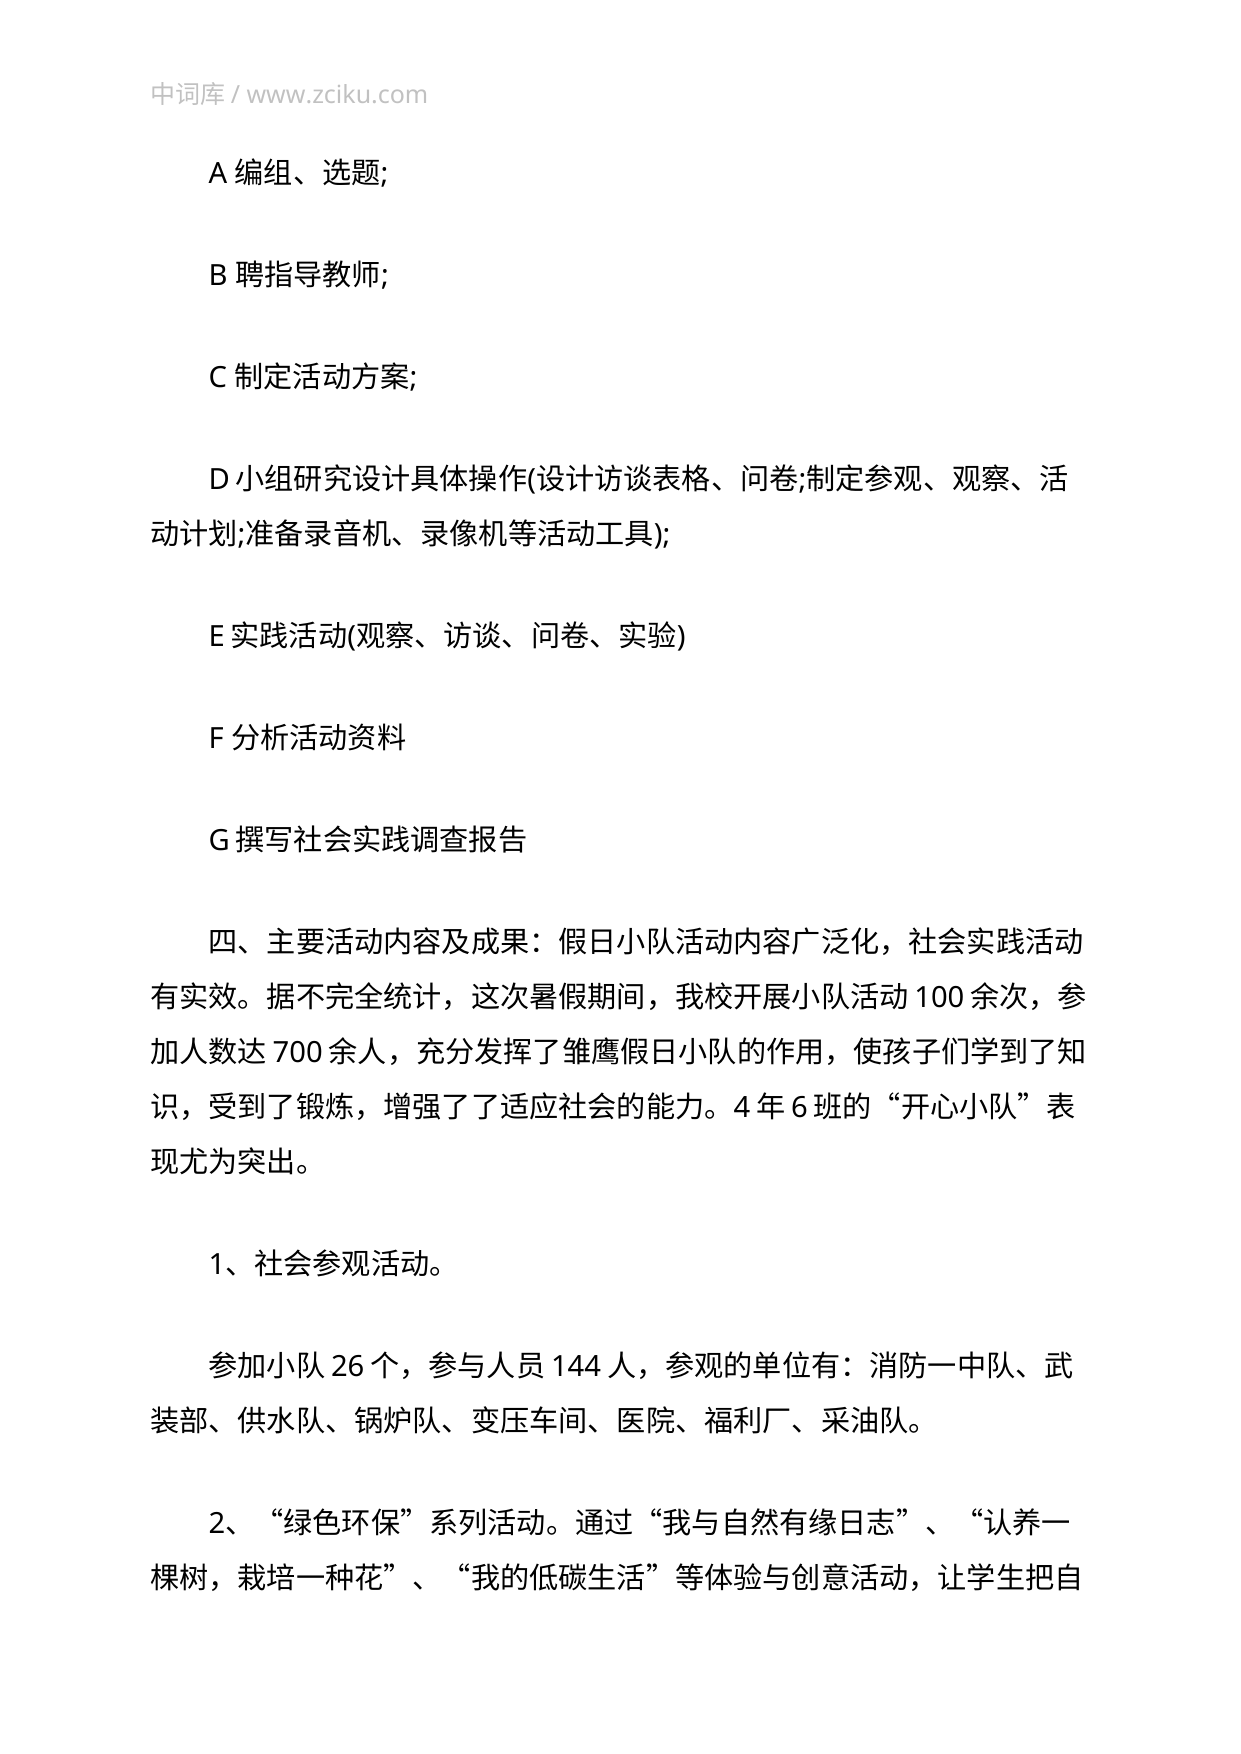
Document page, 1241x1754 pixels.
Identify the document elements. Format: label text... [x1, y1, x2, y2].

text B 聘指导教师; [150, 252, 1090, 294]
text 四、主要活动内容及成果：假日小队活动内容广泛化，社会实践活动有实效。据不完全统计，这次暑假期间，我校开展小队活动100余次，参加人数达700余人，充分发挥了雏鹰假日小队的作用，使孩子们学到了知识，受到了锻炼，增强了了适应社会的能力。4年6班的“开心小队”表现尤为突出。 [150, 919, 1090, 1181]
text D小组研究设计具体操作(设计访谈表格、问卷;制定参观、观察、活动计划;准备录音机、录像机等活动工具); [150, 456, 1090, 553]
text 参加小队26个，参与人员144人，参观的单位有：消防一中队、武装部、供水队、锅炉队、变压车间、医院、福利厂、采油队。 [150, 1342, 1090, 1440]
text A 编组、选题; [150, 150, 1090, 192]
text 1、社会参观活动。 [150, 1241, 1090, 1283]
text C 制定活动方案; [150, 354, 1090, 396]
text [150, 1499, 1090, 1597]
text G撰写社会实践调查报告 [150, 817, 1090, 859]
text E实践活动(观察、访谈、问卷、实验) [150, 613, 1090, 655]
text F 分析活动资料 [150, 715, 1090, 757]
